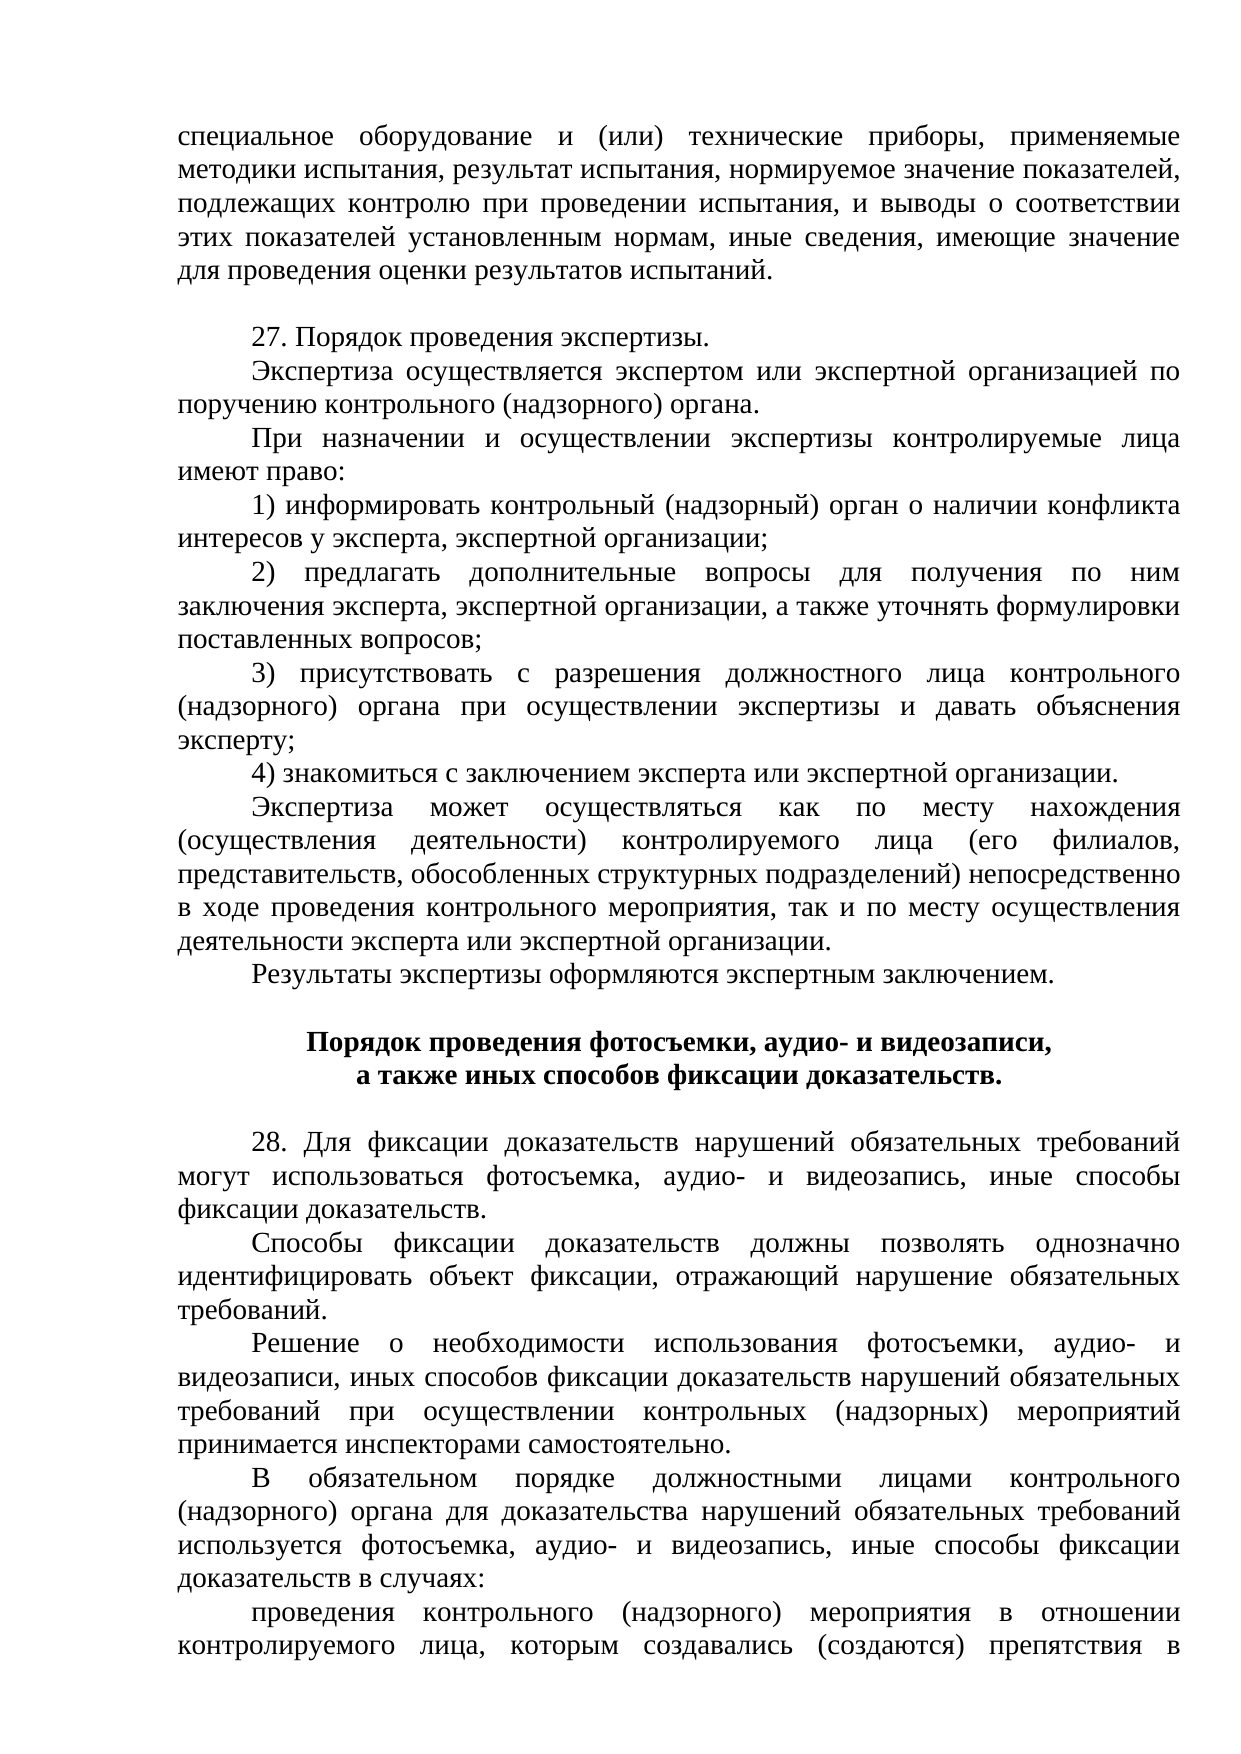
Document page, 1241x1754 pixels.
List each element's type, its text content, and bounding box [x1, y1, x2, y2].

text Порядок проведения фотосъемки, аудио- и видеозаписи, [177, 1024, 1181, 1057]
text 1) информировать контрольный (надзорный) орган о наличии конфликта интересов у эксперта, экспертной организации; [177, 487, 1181, 554]
text В обязательном порядке должностными лицами контрольного (надзорного) органа для доказательства нарушений обязательных требований используется фотосъемка, аудио- и видеозапись, иные способы фиксации доказательств в случаях: [177, 1460, 1181, 1594]
text Результаты экспертизы оформляются экспертным заключением. [177, 957, 1181, 990]
text а также иных способов фиксации доказательств. [177, 1057, 1181, 1091]
text 3) присутствовать с разрешения должностного лица контрольного (надзорного) органа при осуществлении экспертизы и давать объяснения эксперту; [177, 655, 1181, 755]
text 2) предлагать дополнительные вопросы для получения по ним заключения эксперта, экспертной организации, а также уточнять формулировки поставленных вопросов; [177, 554, 1181, 655]
text 27. Порядок проведения экспертизы. [177, 319, 1181, 353]
text Решение о необходимости использования фотосъемки, аудио- и видеозаписи, иных способов фиксации доказательств нарушений обязательных требований при осуществлении контрольных (надзорных) мероприятий принимается инспекторами самостоятельно. [177, 1326, 1181, 1460]
text Способы фиксации доказательств должны позволять однозначно идентифицировать объект фиксации, отражающий нарушение обязательных требований. [177, 1225, 1181, 1326]
text При назначении и осуществлении экспертизы контролируемые лица имеют право: [177, 420, 1181, 487]
text Экспертиза может осуществляться как по месту нахождения (осуществления деятельности) контролируемого лица (его филиалов, представительств, обособленных структурных подразделений) непосредственно в ходе проведения контрольного мероприятия, так и по месту осуществления деятельности эксперта или экспертной организации. [177, 789, 1181, 957]
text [177, 1594, 1181, 1661]
text 28. Для фиксации доказательств нарушений обязательных требований могут использоваться фотосъемка, аудио- и видеозапись, иные способы фиксации доказательств. [177, 1124, 1181, 1225]
text 4) знакомиться с заключением эксперта или экспертной организации. [177, 755, 1181, 789]
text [177, 118, 1181, 286]
text Экспертиза осуществляется экспертом или экспертной организацией по поручению контрольного (надзорного) органа. [177, 353, 1181, 420]
